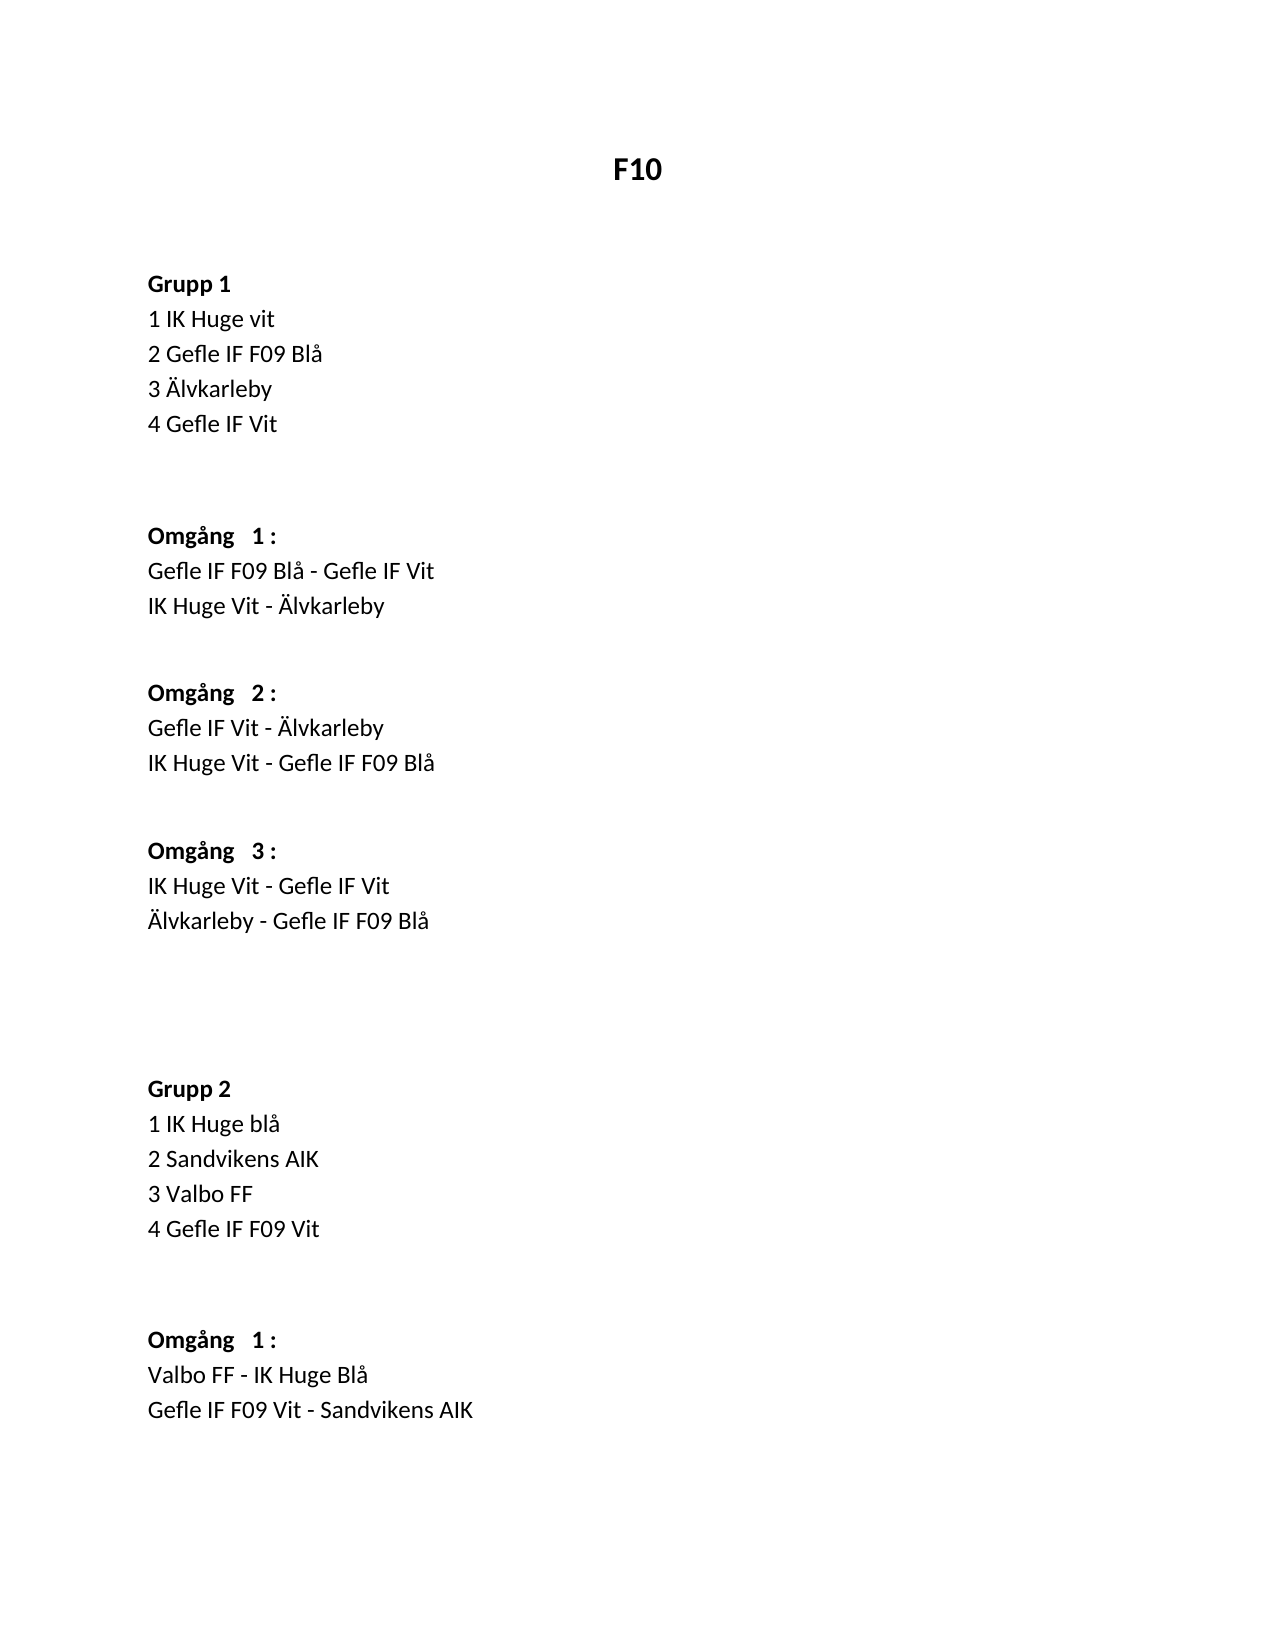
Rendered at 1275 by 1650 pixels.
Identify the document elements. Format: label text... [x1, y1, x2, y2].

text F10 [148, 148, 1127, 188]
text Grupp 1 1 IK Huge vit 2 Gefle IF F09 Blå 3 Älvkarleby 4 Gefle IF Vit [148, 268, 1127, 439]
text Omgång 1 : Gefle IF F09 Blå - Gefle IF Vit IK Huge Vit - Älvkarleby [148, 520, 1127, 653]
text Omgång 2 : Gefle IF Vit - Älvkarleby IK Huge Vit - Gefle IF F09 Blå [148, 678, 1127, 810]
text Grupp 2 1 IK Huge blå 2 Sandvikens AIK 3 Valbo FF 4 Gefle IF F09 Vit [148, 1073, 1127, 1243]
text Omgång 1 : Valbo FF - IK Huge Blå Gefle IF F09 Vit - Sandvikens AIK [148, 1324, 1127, 1457]
text Omgång 3 : IK Huge Vit - Gefle IF Vit Älvkarleby - Gefle IF F09 Blå [148, 835, 1127, 936]
